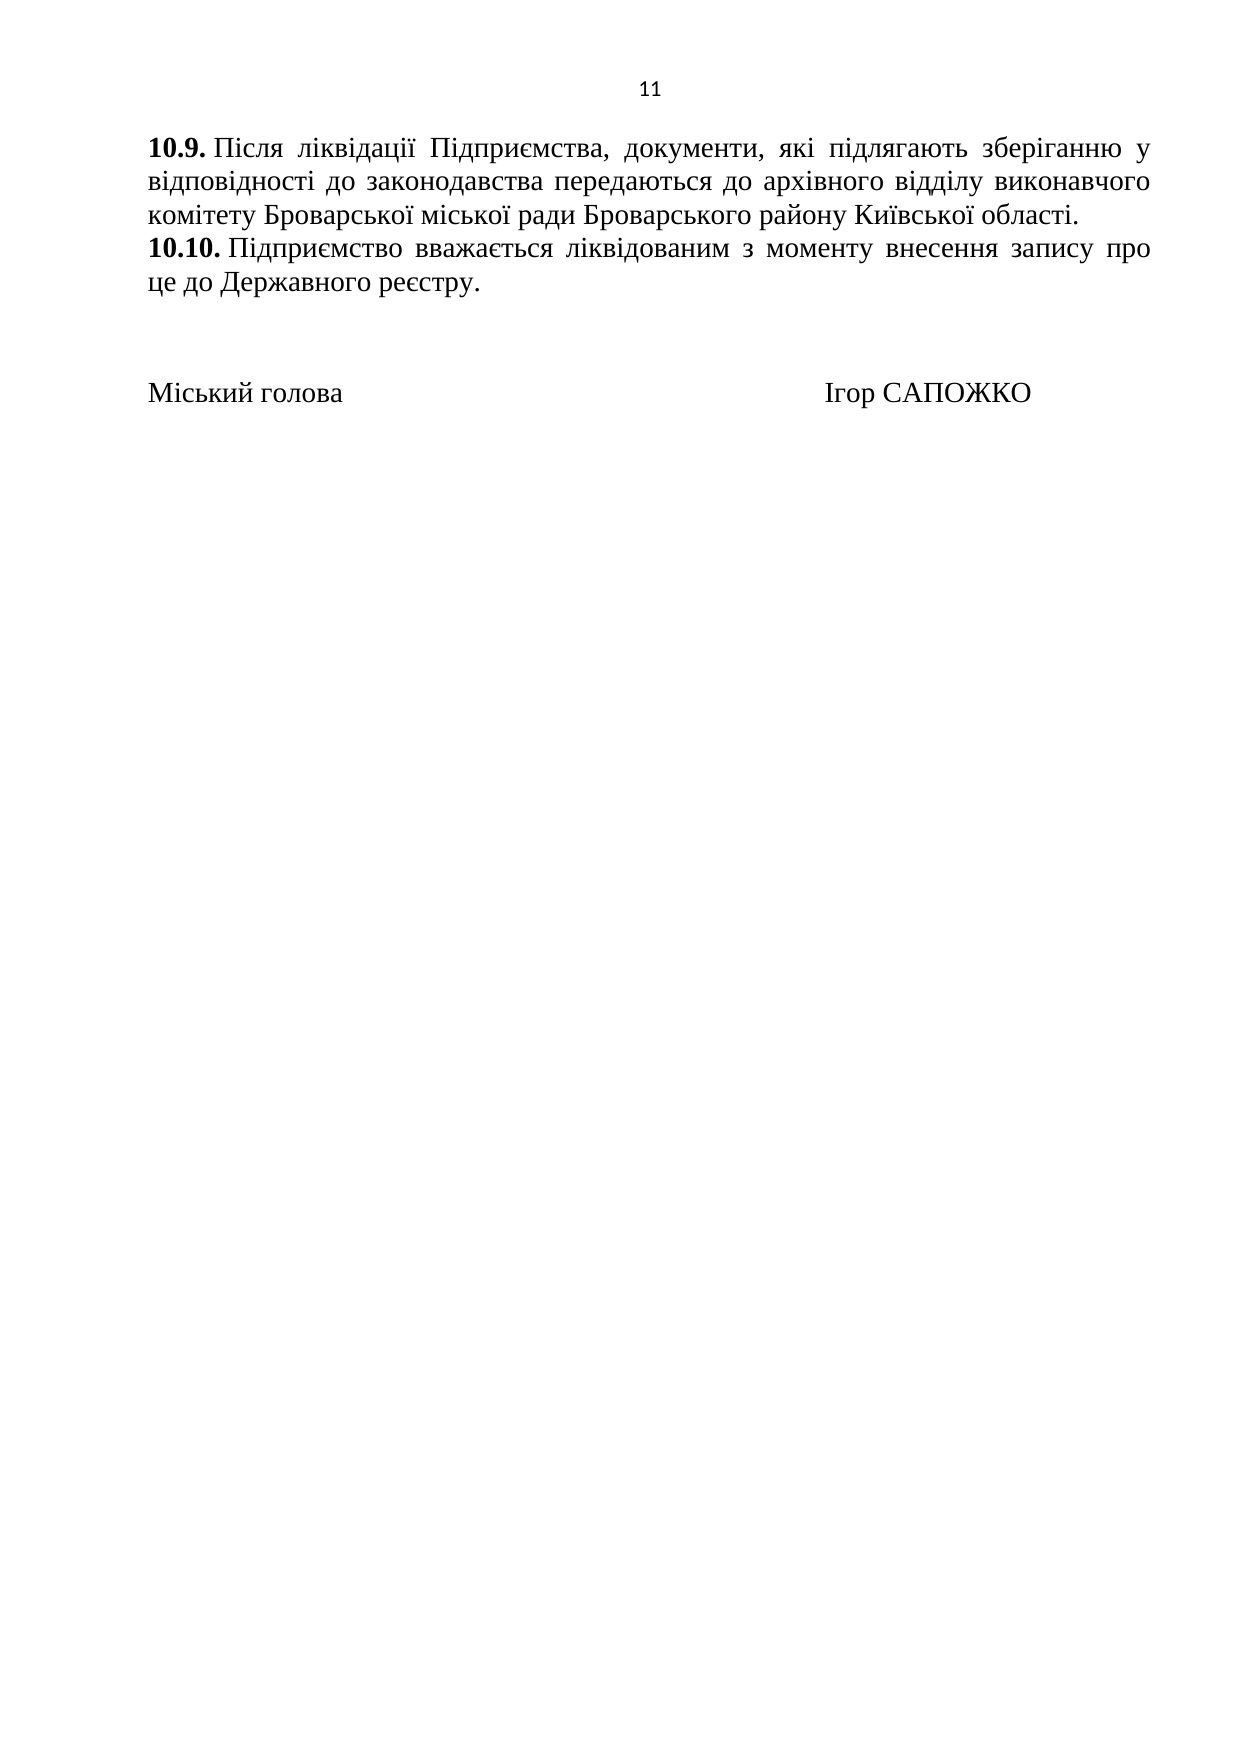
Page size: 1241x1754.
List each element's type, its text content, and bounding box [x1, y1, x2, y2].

text Міський голова Ігор САПОЖКО [148, 375, 1152, 408]
list Підприємство вважається ліквідованим з моменту внесення запису про це до Державного реєстру. [148, 231, 1152, 298]
list Після ліквідації Підприємства, документи, які підлягають зберіганню у відповідності до законодавства передаються до архівного відділу виконавчого комітету Броварської міської ради Броварського району Київської області. [148, 130, 1152, 231]
